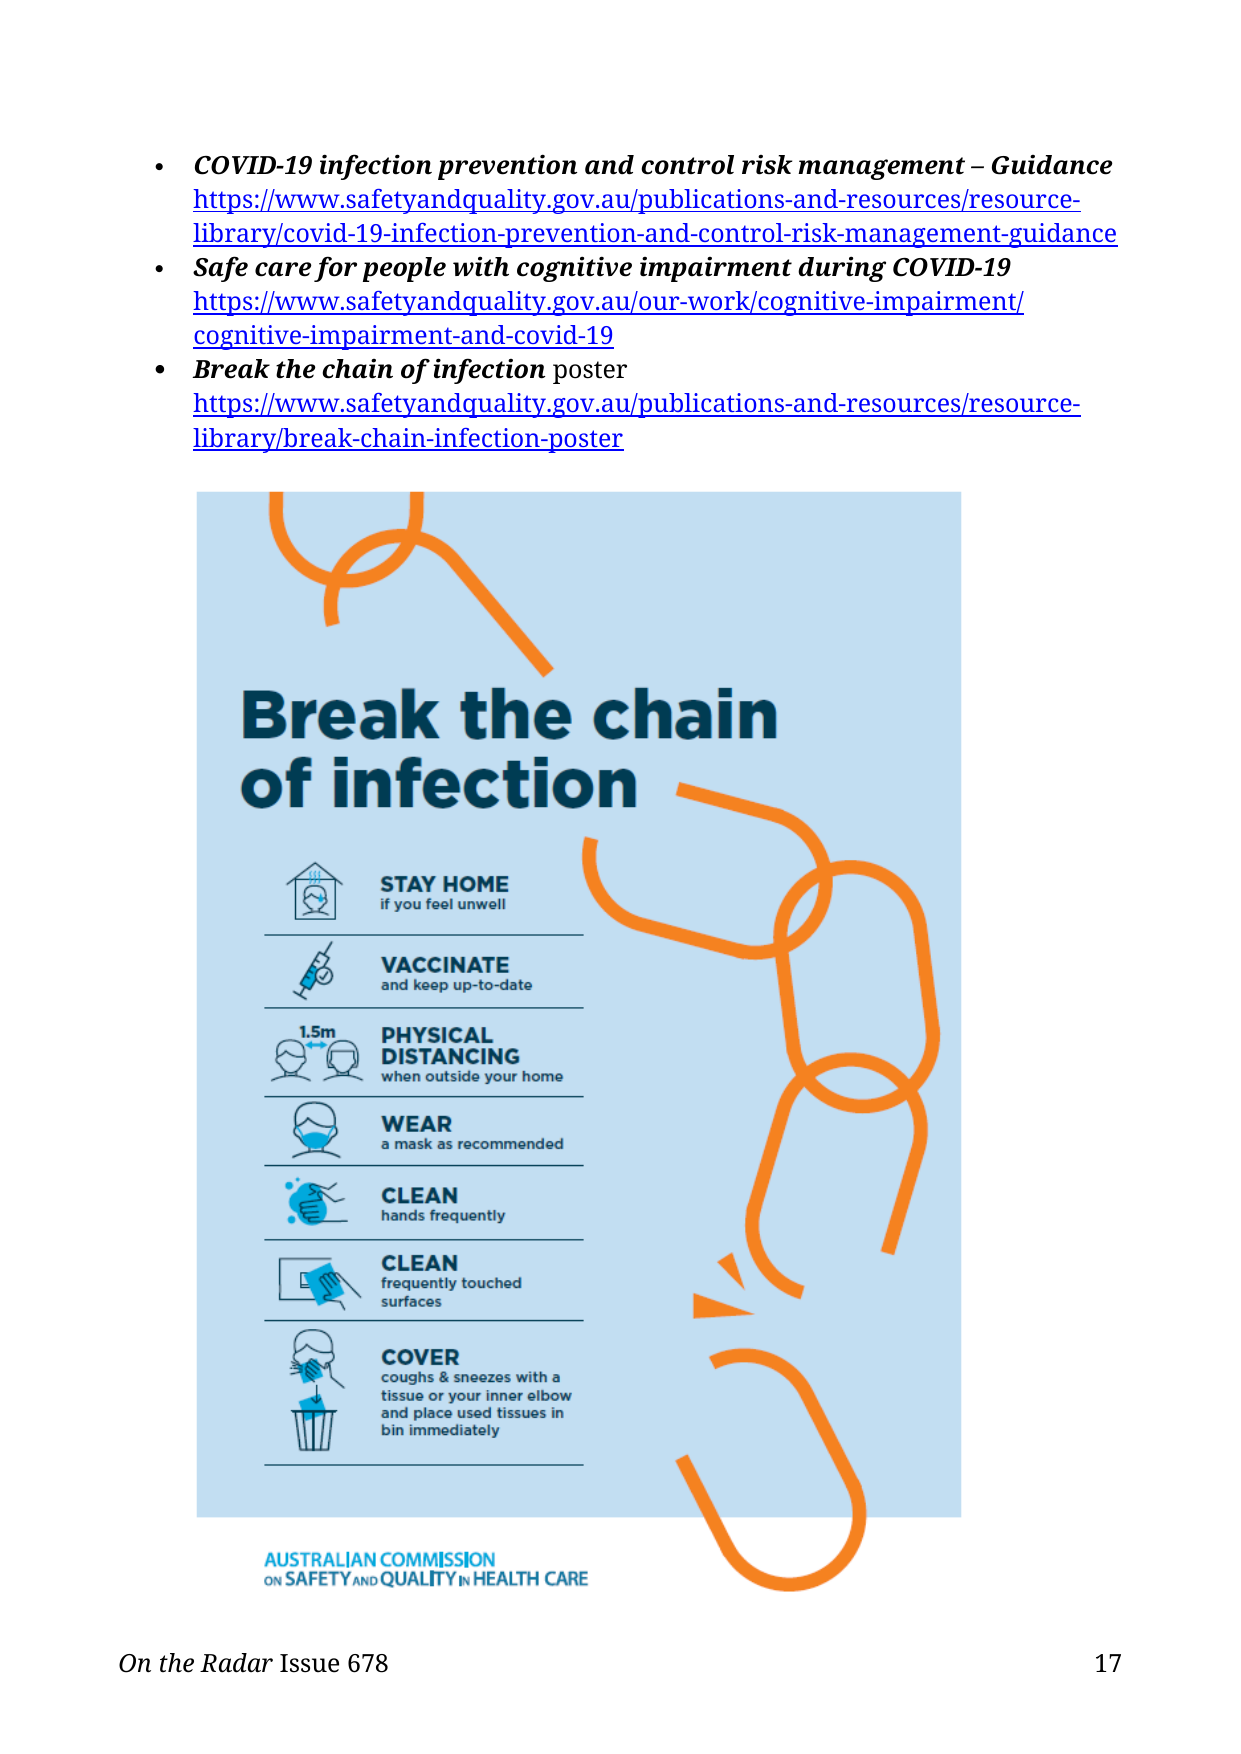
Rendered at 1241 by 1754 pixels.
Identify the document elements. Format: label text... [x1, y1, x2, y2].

list Safe care for people with cognitive impairment during COVID-19 https://www.safetyandquality.gov.au/our-work/cognitive-impairment/cognitive-impairment-and-covid-19 [156, 250, 1122, 352]
picture [193, 488, 968, 1597]
list COVID-19 infection prevention and control risk management – Guidance https://www.safetyandquality.gov.au/publications-and-resources/resource-library/covid-19-infection-prevention-and-control-risk-management-guidance [156, 148, 1122, 250]
